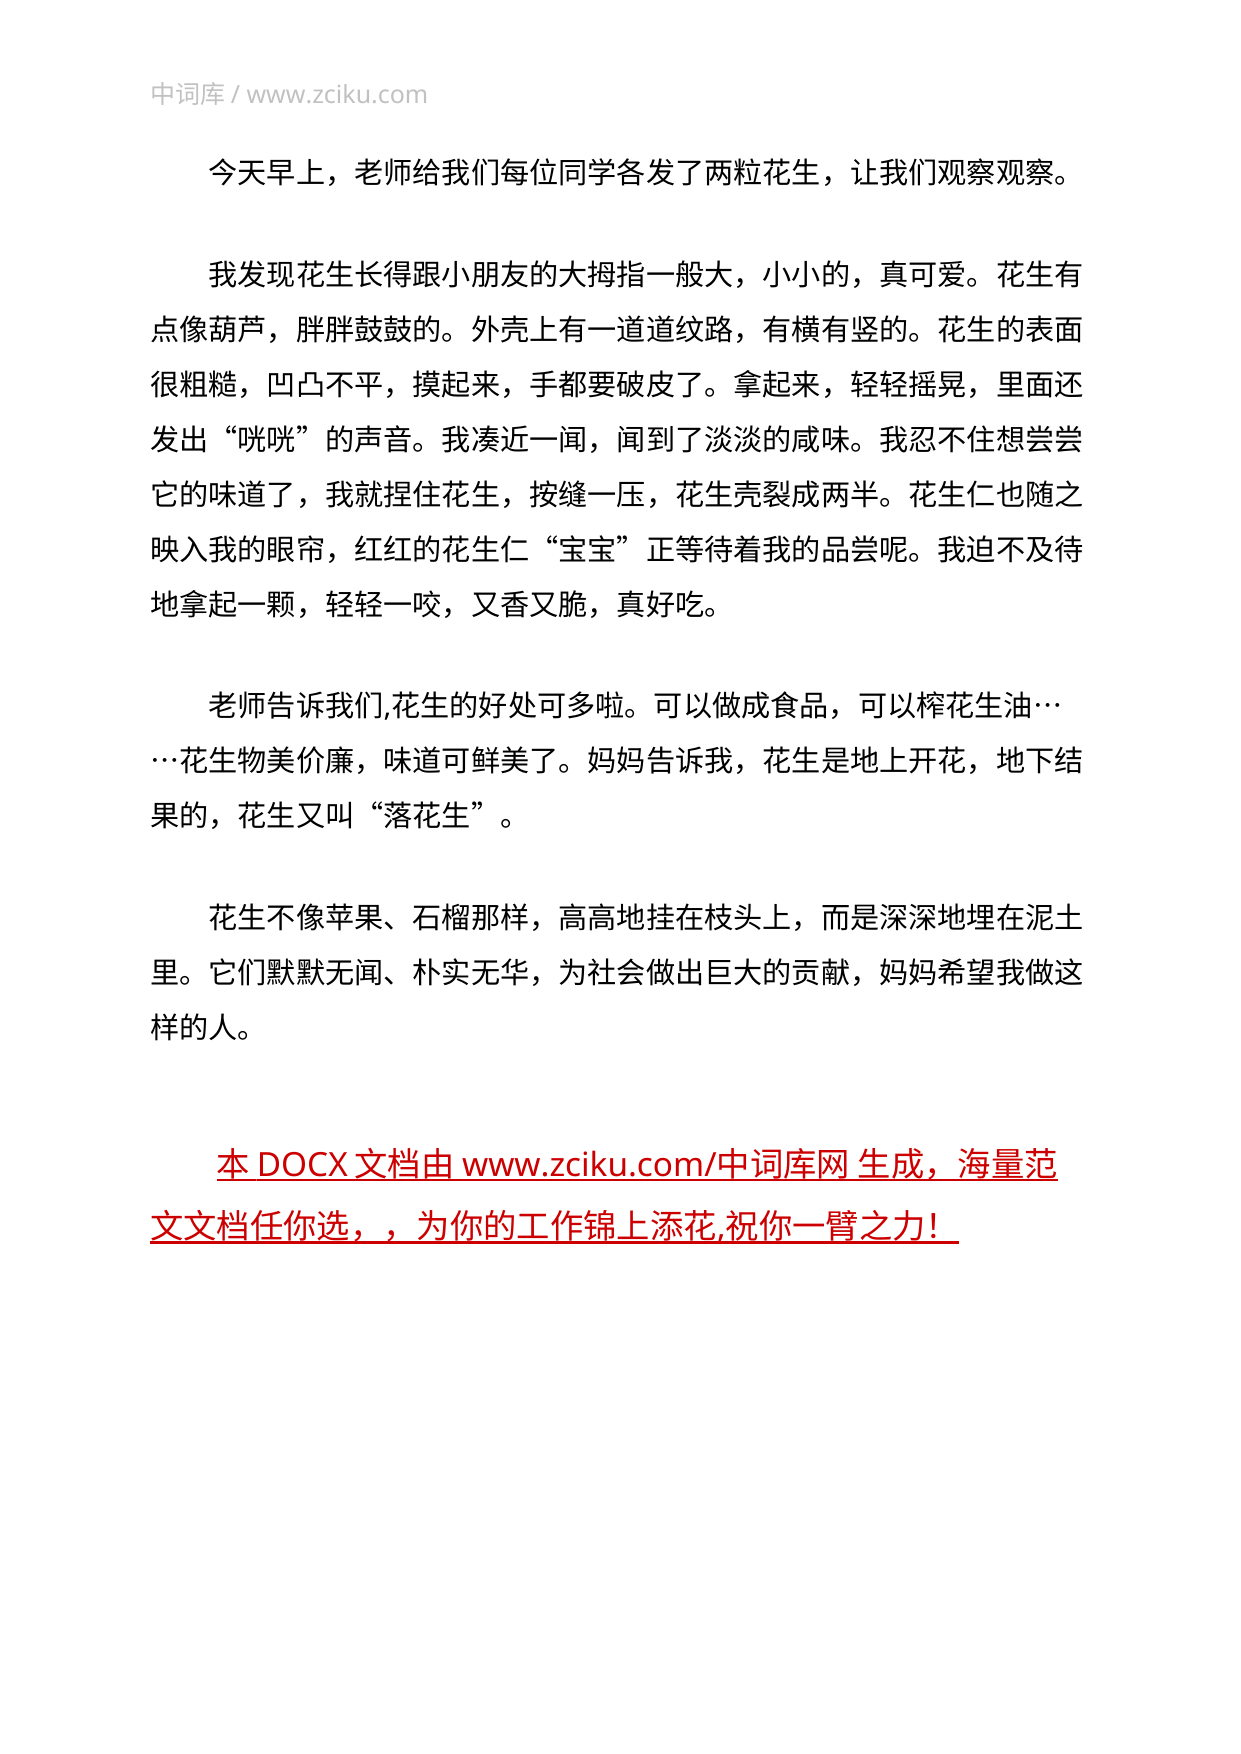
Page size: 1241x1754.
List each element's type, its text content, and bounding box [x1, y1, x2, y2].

text 老师告诉我们,花生的好处可多啦。可以做成食品，可以榨花生油……花生物美价廉，味道可鲜美了。妈妈告诉我，花生是地上开花，地下结果的，花生又叫“落花生”。 [150, 683, 1090, 835]
text 本DOCX文档由 www.zciku.com/中词库网 生成，海量范文文档任你选，，为你的工作锦上添花,祝你一臂之力！ [150, 1137, 1090, 1249]
text 今天早上，老师给我们每位同学各发了两粒花生，让我们观察观察。 [150, 150, 1090, 192]
text 花生不像苹果、石榴那样，高高地挂在枝头上，而是深深地埋在泥土里。它们默默无闻、朴实无华，为社会做出巨大的贡献，妈妈希望我做这样的人。 [150, 894, 1090, 1047]
text 我发现花生长得跟小朋友的大拇指一般大，小小的，真可爱。花生有点像葫芦，胖胖鼓鼓的。外壳上有一道道纹路，有横有竖的。花生的表面很粗糙，凹凸不平，摸起来，手都要破皮了。拿起来，轻轻摇晃，里面还发出“咣咣”的声音。我凑近一闻，闻到了淡淡的咸味。我忍不住想尝尝它的味道了，我就捏住花生，按缝一压，花生壳裂成两半。花生仁也随之映入我的眼帘，红红的花生仁“宝宝”正等待着我的品尝呢。我迫不及待地拿起一颗，轻轻一咬，又香又脆，真好吃。 [150, 252, 1090, 623]
